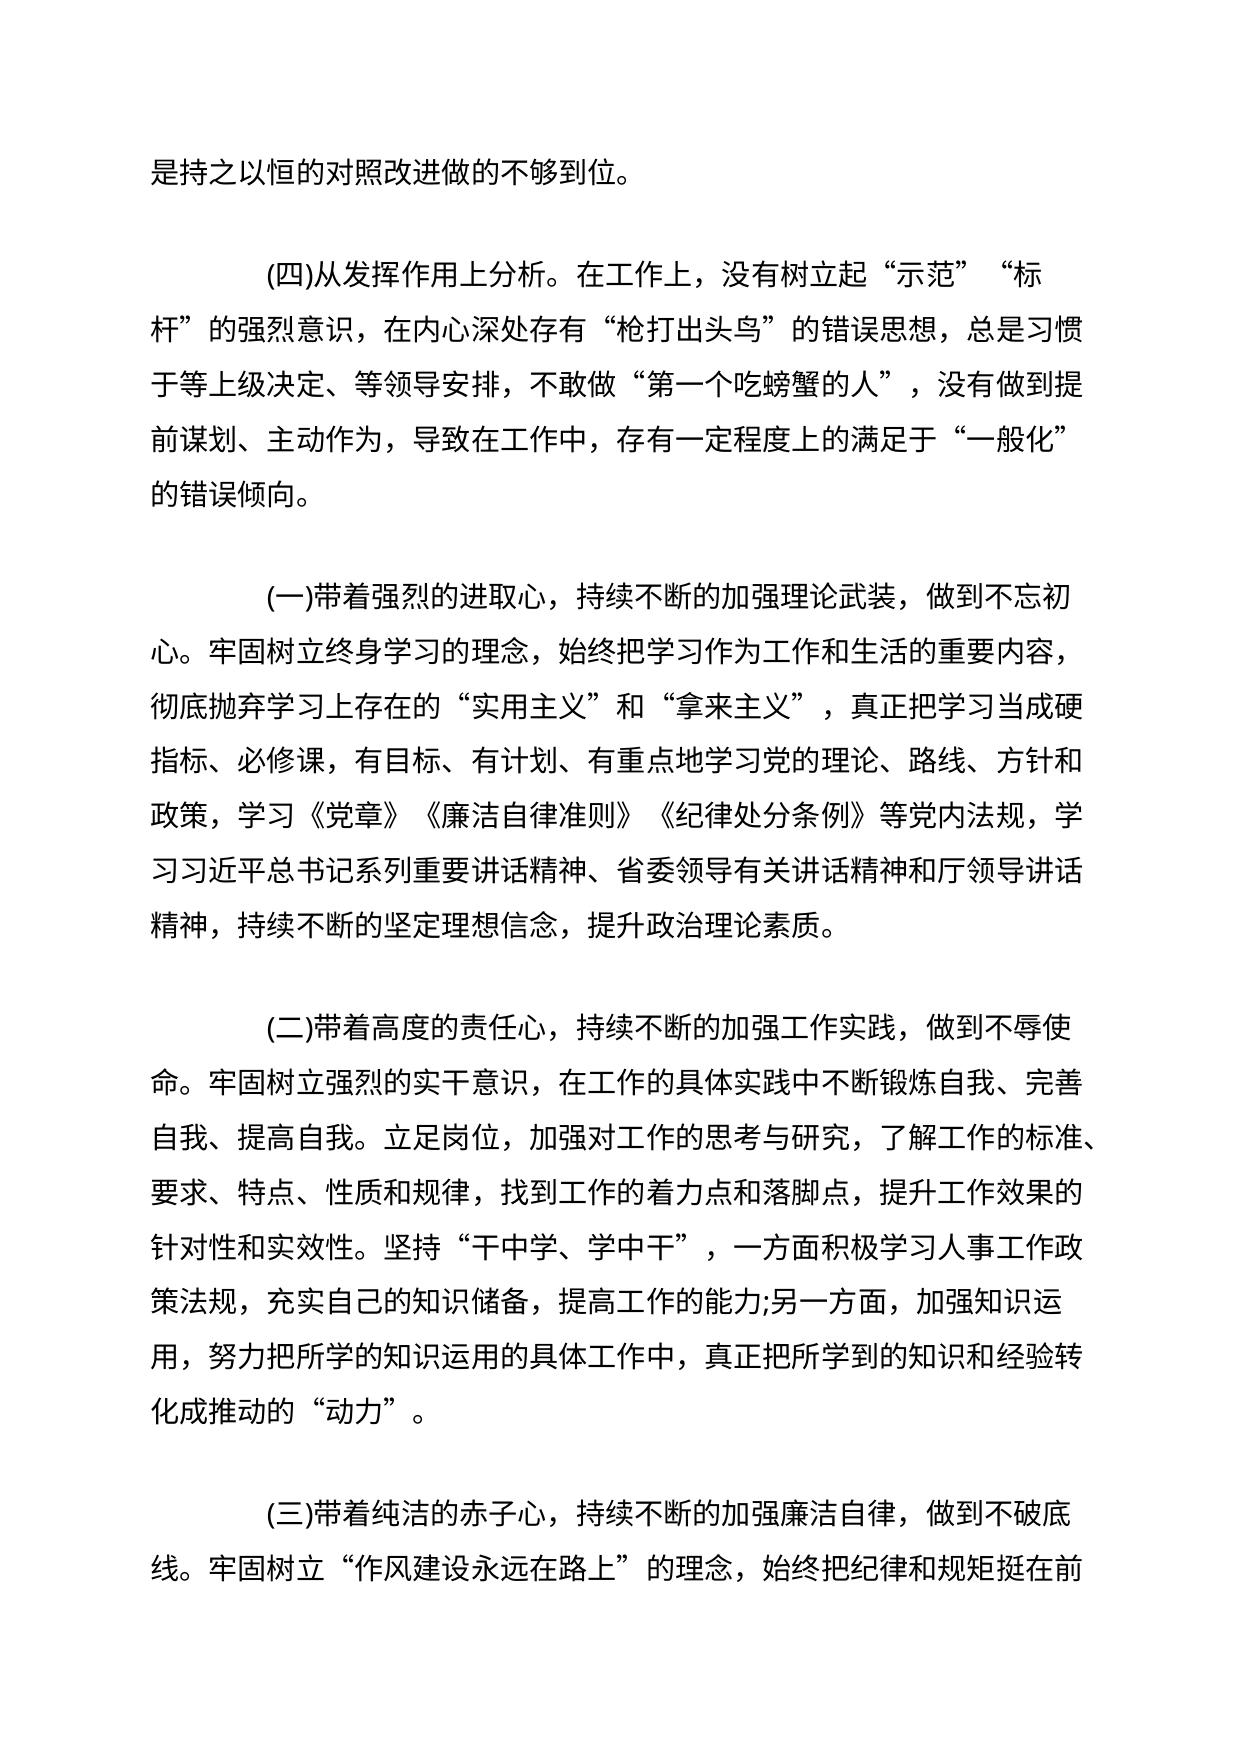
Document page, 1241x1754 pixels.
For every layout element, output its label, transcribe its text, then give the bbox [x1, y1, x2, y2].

text (一)带着强烈的进取心，持续不断的加强理论武装，做到不忘初心。牢固树立终身学习的理念，始终把学习作为工作和生活的重要内容，彻底抛弃学习上存在的“实用主义”和“拿来主义”，真正把学习当成硬指标、必修课，有目标、有计划、有重点地学习党的理论、路线、方针和政策，学习《党章》《廉洁自律准则》《纪律处分条例》等党内法规，学习习近平总书记系列重要讲话精神、省委领导有关讲话精神和厅领导讲话精神，持续不断的坚定理想信念，提升政治理论素质。 [150, 573, 1090, 945]
text (四)从发挥作用上分析。在工作上，没有树立起“示范”“标杆”的强烈意识，在内心深处存有“枪打出头鸟”的错误思想，总是习惯于等上级决定、等领导安排，不敢做“第一个吃螃蟹的人”，没有做到提前谋划、主动作为，导致在工作中，存有一定程度上的满足于“一般化”的错误倾向。 [150, 252, 1090, 514]
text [150, 1491, 1090, 1588]
text (二)带着高度的责任心，持续不断的加强工作实践，做到不辱使命。牢固树立强烈的实干意识，在工作的具体实践中不断锻炼自我、完善自我、提高自我。立足岗位，加强对工作的思考与研究，了解工作的标准、要求、特点、性质和规律，找到工作的着力点和落脚点，提升工作效果的针对性和实效性。坚持“干中学、学中干”，一方面积极学习人事工作政策法规，充实自己的知识储备，提高工作的能力;另一方面，加强知识运用，努力把所学的知识运用的具体工作中，真正把所学到的知识和经验转化成推动的“动力”。 [150, 1004, 1090, 1431]
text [150, 150, 1090, 192]
